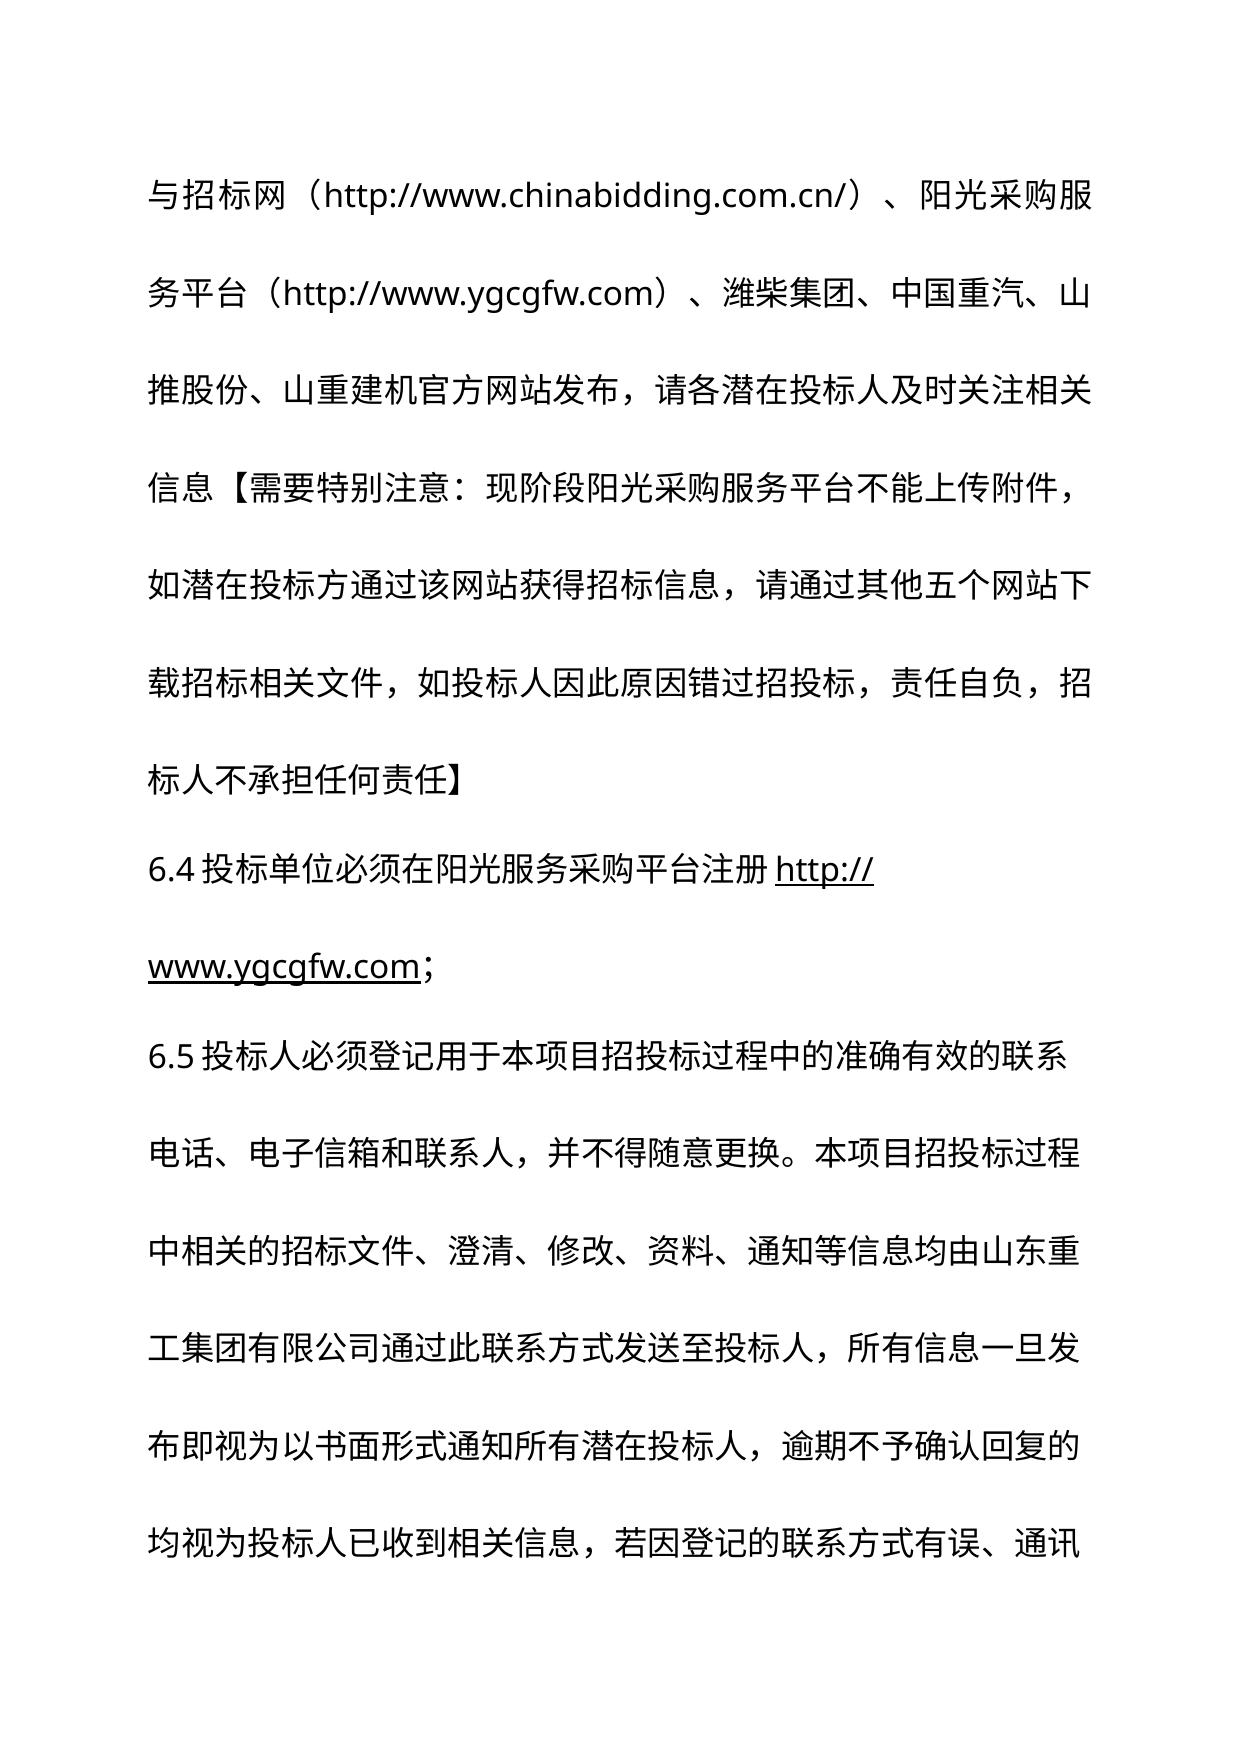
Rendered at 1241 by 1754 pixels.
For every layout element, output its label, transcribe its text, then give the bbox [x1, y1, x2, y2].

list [148, 161, 1092, 811]
text 6.4投标单位必须在阳光服务采购平台注册http://www.ygcgfw.com； [148, 834, 1092, 997]
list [148, 1021, 1092, 1574]
